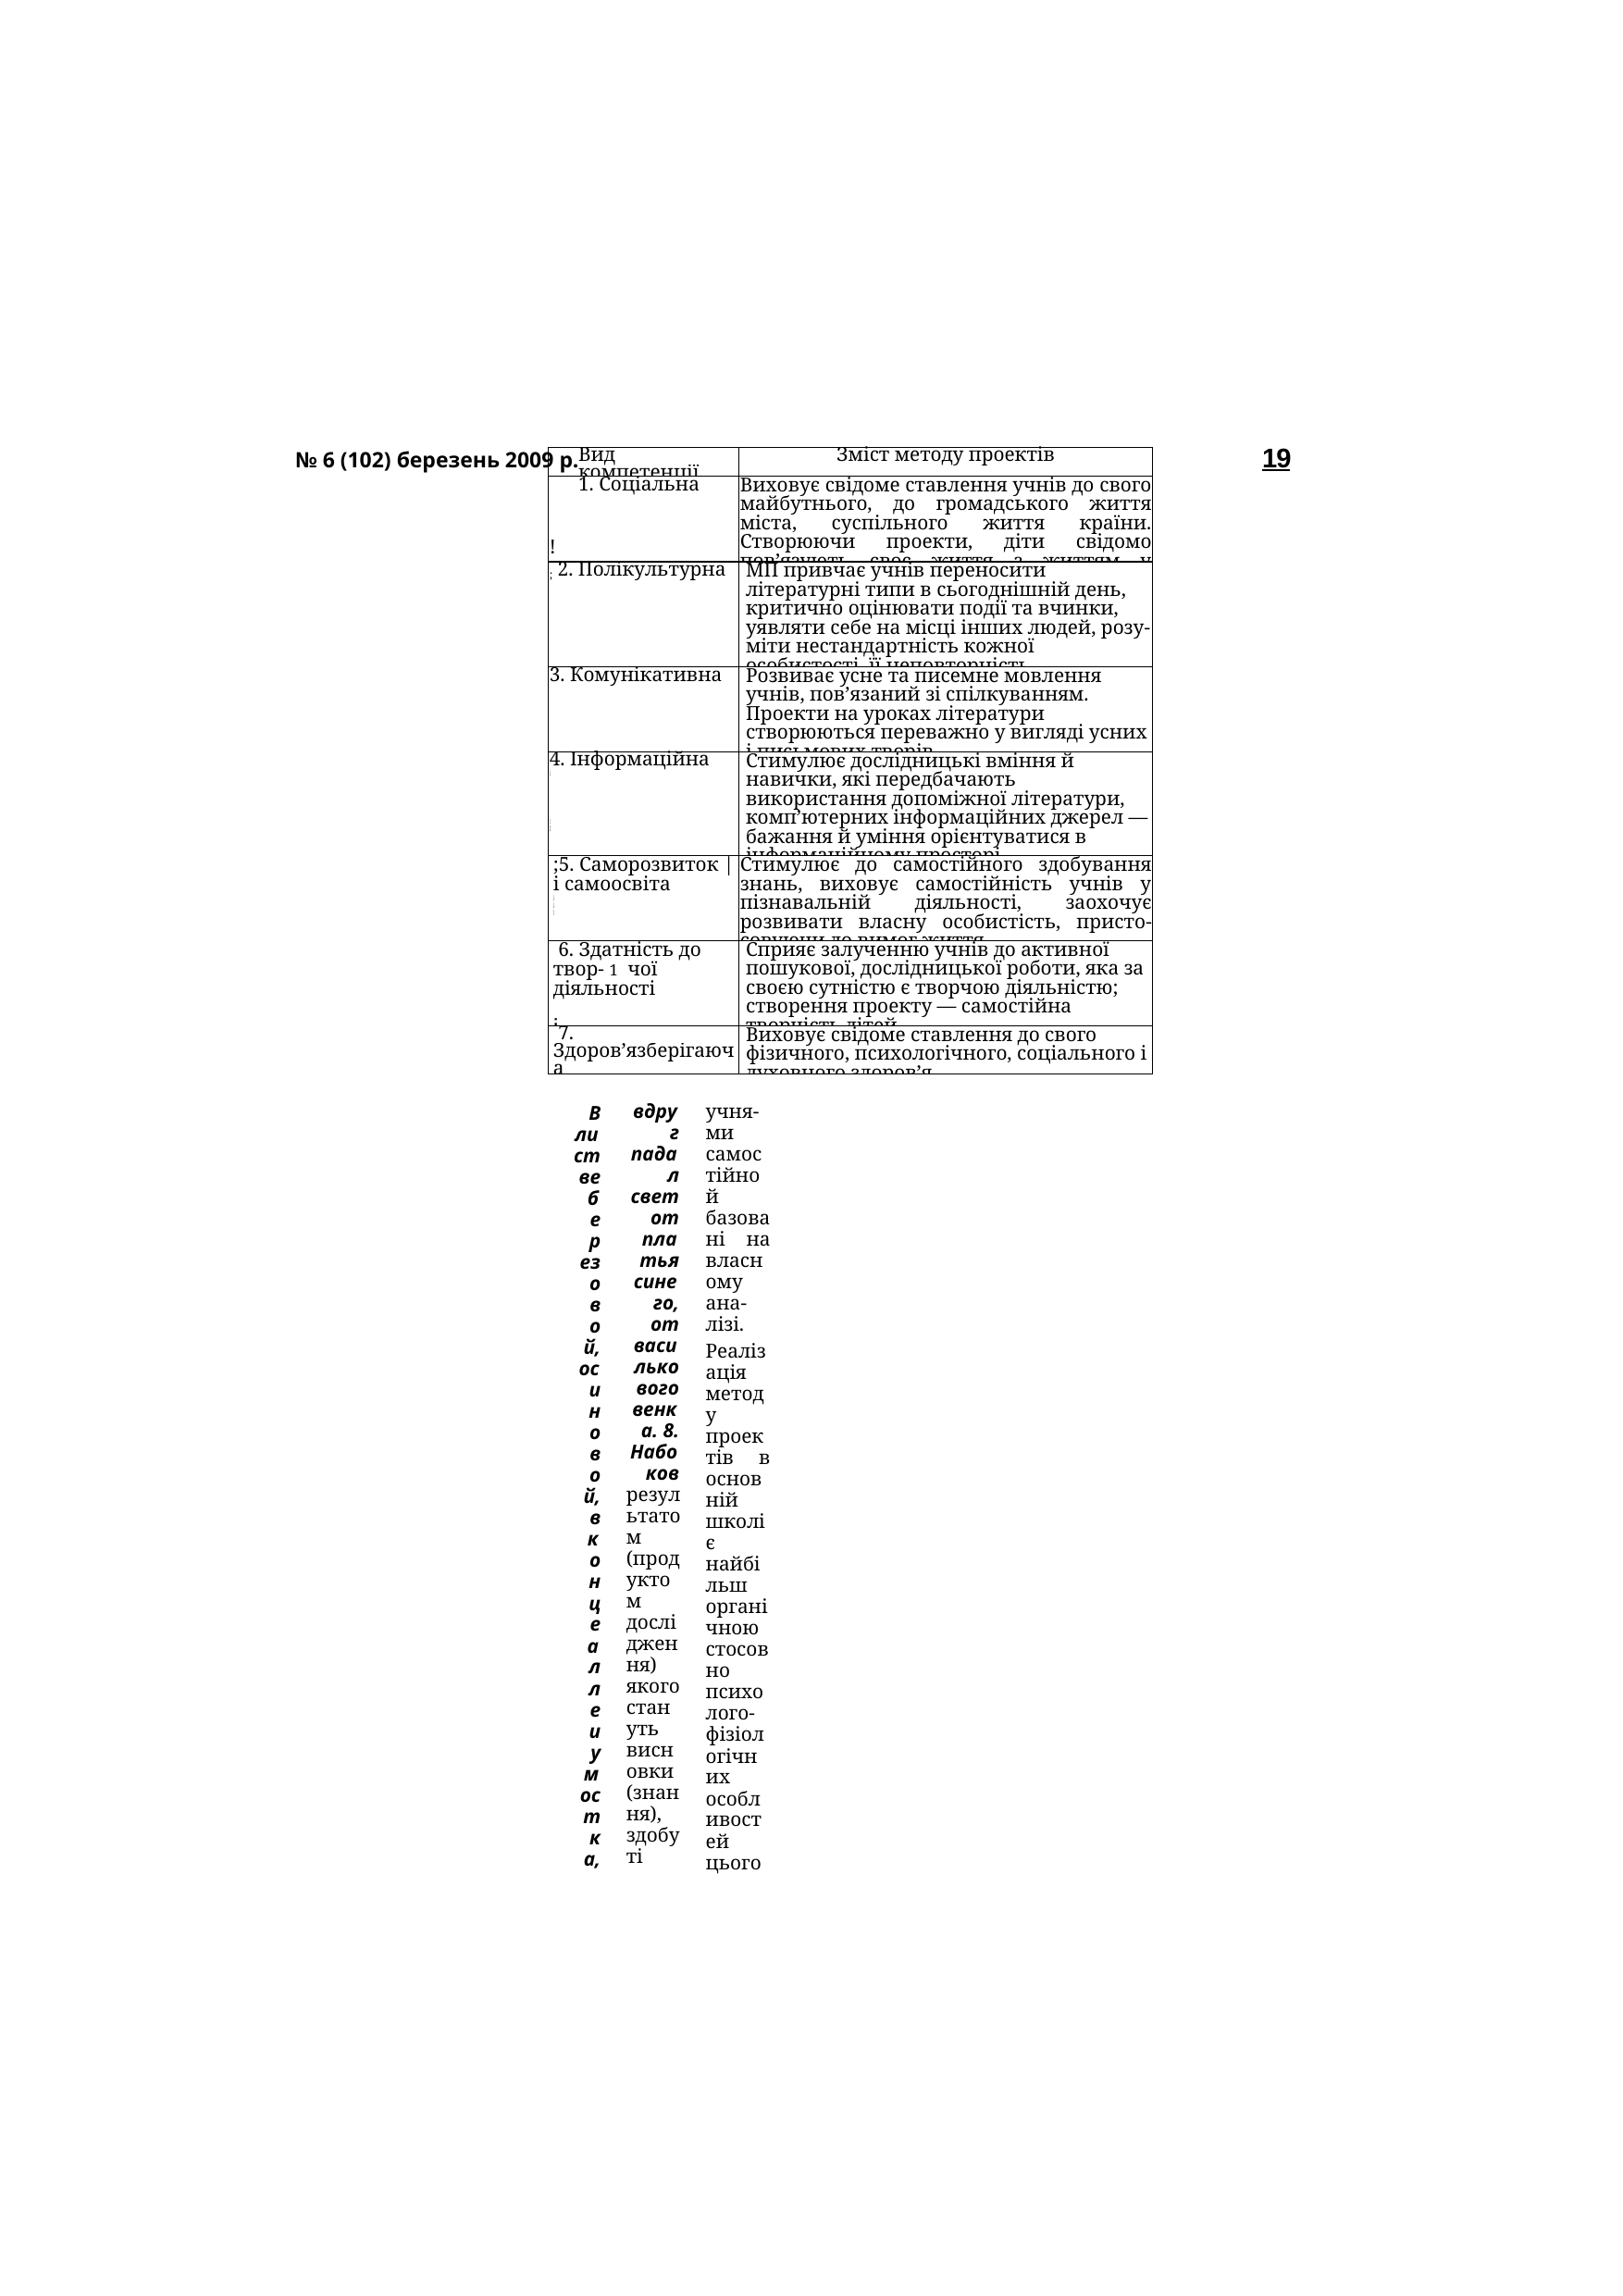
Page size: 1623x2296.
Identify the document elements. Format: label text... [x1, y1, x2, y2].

text результатом (продуктом дослідження) якого стануть висновки (знання), здобуті учнями самостійно й базовані на власному аналізі. [626, 1484, 681, 1868]
text В листве [573, 1103, 601, 1188]
text березовой, осиновой, в конце аллеи у мостка, вдруг падал свет от платья синего, от василькового венка. 8. Набоков [630, 446, 679, 1484]
text березовой, осиновой, в конце аллеи у мостка, вдруг падал свет от платья синего, от василькового венка. 8. Набоков [578, 1188, 601, 1870]
text результатом (продуктом дослідження) якого стануть висновки (знання), здобуті учнями самостійно й базовані на власному аналізі. [705, 446, 770, 1335]
